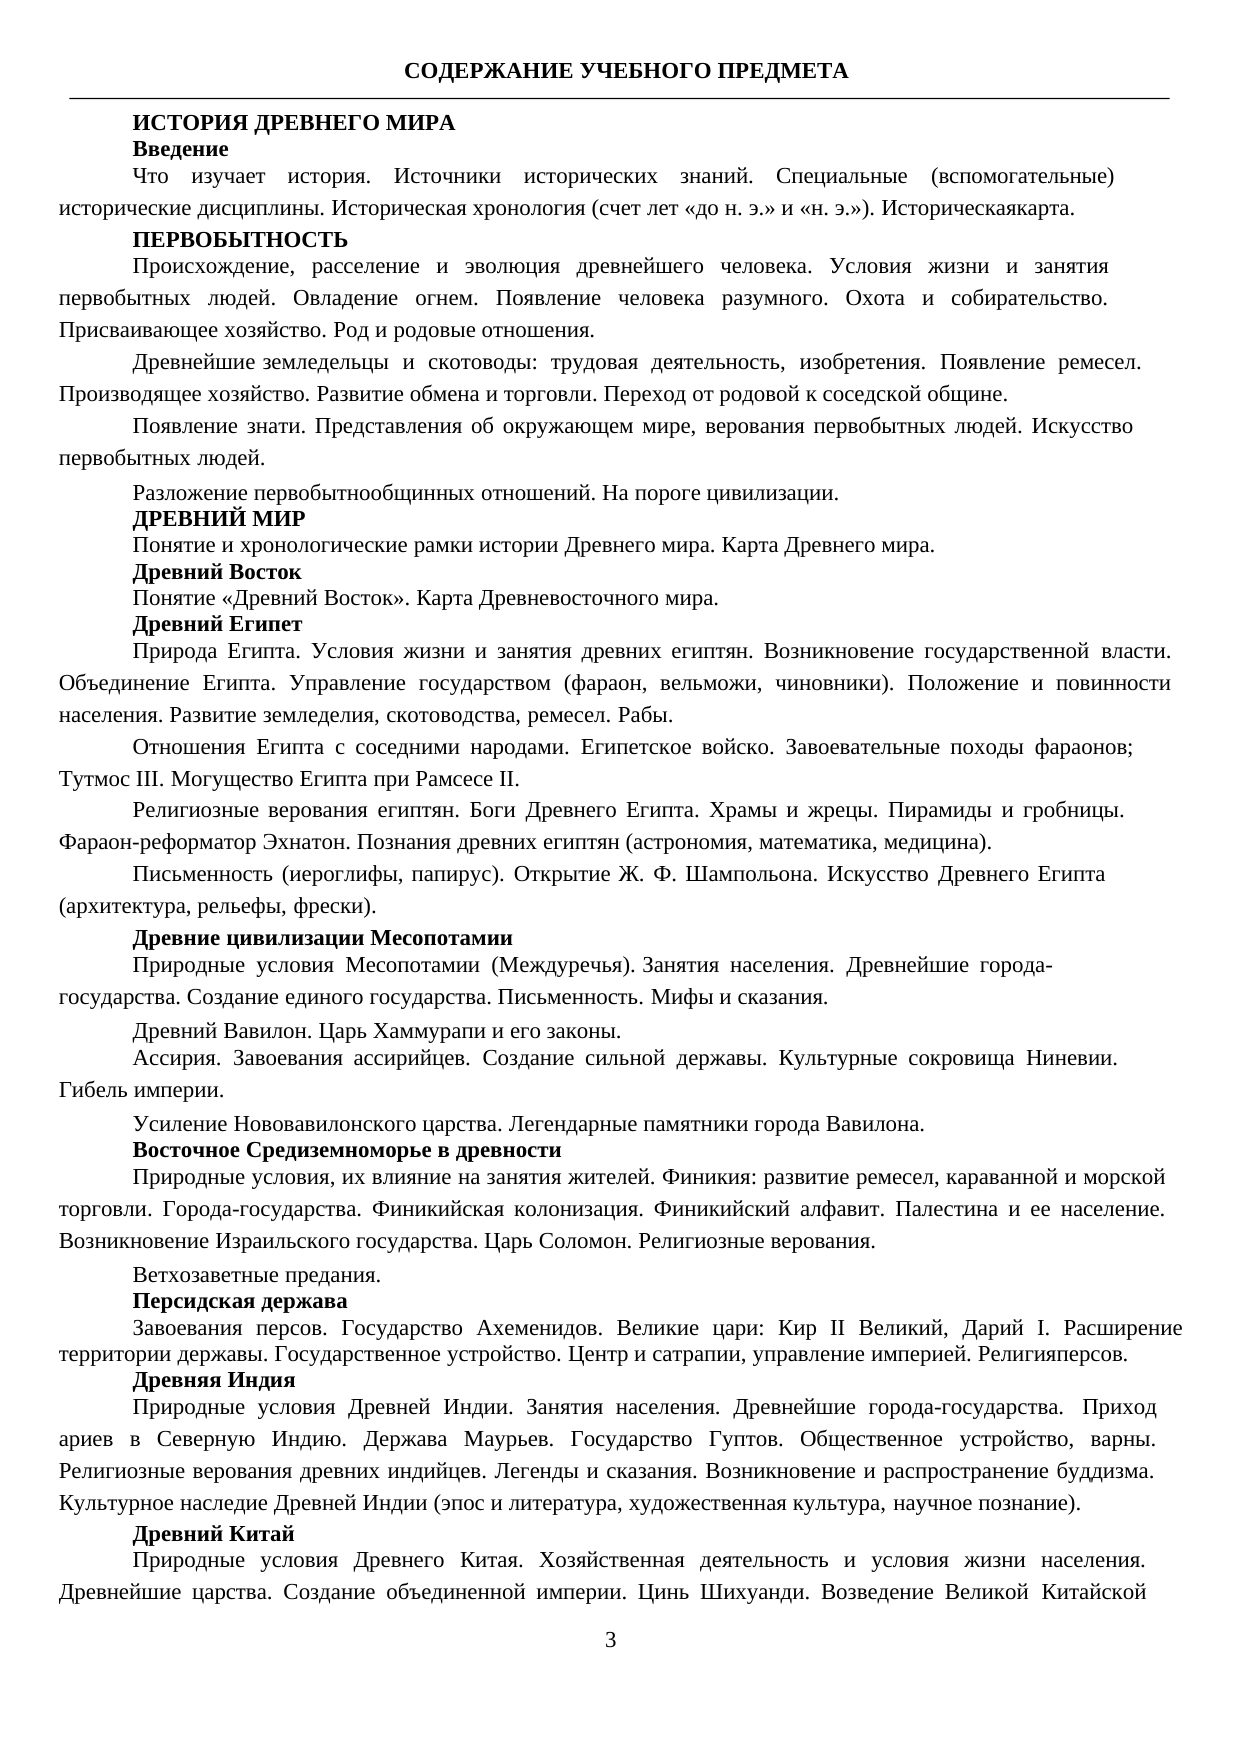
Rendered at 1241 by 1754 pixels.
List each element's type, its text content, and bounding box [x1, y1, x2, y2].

text ИСТОРИЯ ДРЕВНЕГО МИРА [132, 109, 1194, 136]
text Письменность (иероглифы, папирус). Открытие Ж. Ф. Шампольона. Искусство Древнего Египта (архитектура, рельефы, фрески). [58, 860, 1194, 918]
text Природные условия Древней Индии. Занятия населения. Древнейшие города-государства. Приход ариев в Северную Индию. Держава Маурьев. Государство Гуптов. Общественное устройство, варны. Религиозные верования древних индийцев. Легенды и сказания. Возникновение и распространение буддизма. Культурное наследие Древней Индии (эпос и литература, художественная культура, научное познание). [58, 1393, 1157, 1515]
text Понятие и хронологические рамки истории Древнего мира. Карта Древнего мира. [132, 532, 1194, 558]
subtitle СОДЕРЖАНИЕ УЧЕБНОГО ПРЕДМЕТА [396, 57, 857, 83]
text Фараон-реформатор Эхнатон. Познания древних египтян (астрономия, математика, медицина). [58, 828, 1194, 854]
text Природные условия, их влияние на занятия жителей. Финикия: развитие ремесел, караванной и морской торговли. Города-государства. Финикийская колонизация. Финикийский алфавит. Палестина и ее население. Возникновение Израильского государства. Царь Соломон. Религиозные верования. [58, 1163, 1168, 1253]
text Ассирия. Завоевания ассирийцев. Создание сильной державы. Культурные сокровища Ниневии. [132, 1044, 1194, 1070]
text Появление знати. Представления об окружающем мире, верования первобытных людей. Искусство первобытных людей. [58, 412, 1135, 471]
text Гибель империи. [58, 1076, 1194, 1102]
text Завоевания персов. Государство Ахеменидов. Великие цари: Кир II Великий, Дарий I. Расширение территории державы. Государственное устройство. Центр и сатрапии, управление империей. Религияперсов. [58, 1314, 1183, 1367]
text Природные условия Месопотамии (Междуречья). Занятия населения. Древнейшие города- государства. Создание единого государства. Письменность. Мифы и сказания. [58, 951, 1129, 1009]
text Разложение первобытнообщинных отношений. На пороге цивилизации. [132, 479, 1194, 505]
text Природа Египта. Условия жизни и занятия древних египтян. Возникновение государственной власти. Объединение Египта. Управление государством (фараон, вельможи, чиновники). Положение и повинности населения. Развитие земледелия, скотоводства, ремесел. Рабы. [58, 637, 1172, 727]
subtitle Древний Китай [132, 1520, 1194, 1547]
subtitle Древний Египет [132, 611, 1194, 637]
text Что изучает история. Источники исторических знаний. Специальные (вспомогательные) исторические дисциплины. Историческая хронология (счет лет «до н. э.» и «н. э.»). Историческаякарта. [58, 162, 1117, 220]
text Понятие «Древний Восток». Карта Древневосточного мира. [132, 585, 1194, 611]
text Древний Вавилон. Царь Хаммурапи и его законы. [132, 1017, 1194, 1043]
subtitle Введение [132, 136, 1194, 162]
subtitle Древние цивилизации Месопотамии [132, 925, 1194, 951]
subtitle Древняя Индия [132, 1367, 1194, 1393]
subtitle ДРЕВНИЙ МИР [132, 506, 1194, 532]
text Отношения Египта с соседними народами. Египетское войско. Завоевательные походы фараонов; Тутмос III. Могущество Египта при Рамсесе II. [58, 733, 1194, 791]
text Ветхозаветные предания. [132, 1261, 1194, 1287]
text Древнейшие земледельцы и скотоводы: трудовая деятельность, изобретения. Появление ремесел. [132, 348, 1194, 375]
subtitle ПЕРВОБЫТНОСТЬ [132, 226, 1194, 253]
subtitle Древний Восток [132, 558, 1194, 585]
text Усиление Нововавилонского царства. Легендарные памятники города Вавилона. [132, 1110, 1194, 1136]
subtitle Восточное Средиземноморье в древности [132, 1137, 1194, 1163]
text Происхождение, расселение и эволюция древнейшего человека. Условия жизни и занятия первобытных людей. Овладение огнем. Появление человека разумного. Охота и собирательство. Присваивающее хозяйство. Род и родовые отношения. [58, 253, 1109, 343]
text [58, 1547, 1146, 1605]
text Религиозные верования египтян. Боги Древнего Египта. Храмы и жрецы. Пирамиды и гробницы. [132, 797, 1194, 823]
subtitle Персидская держава [132, 1288, 1194, 1314]
text Производящее хозяйство. Развитие обмена и торговли. Переход от родовой к соседской общине. [58, 380, 1194, 407]
